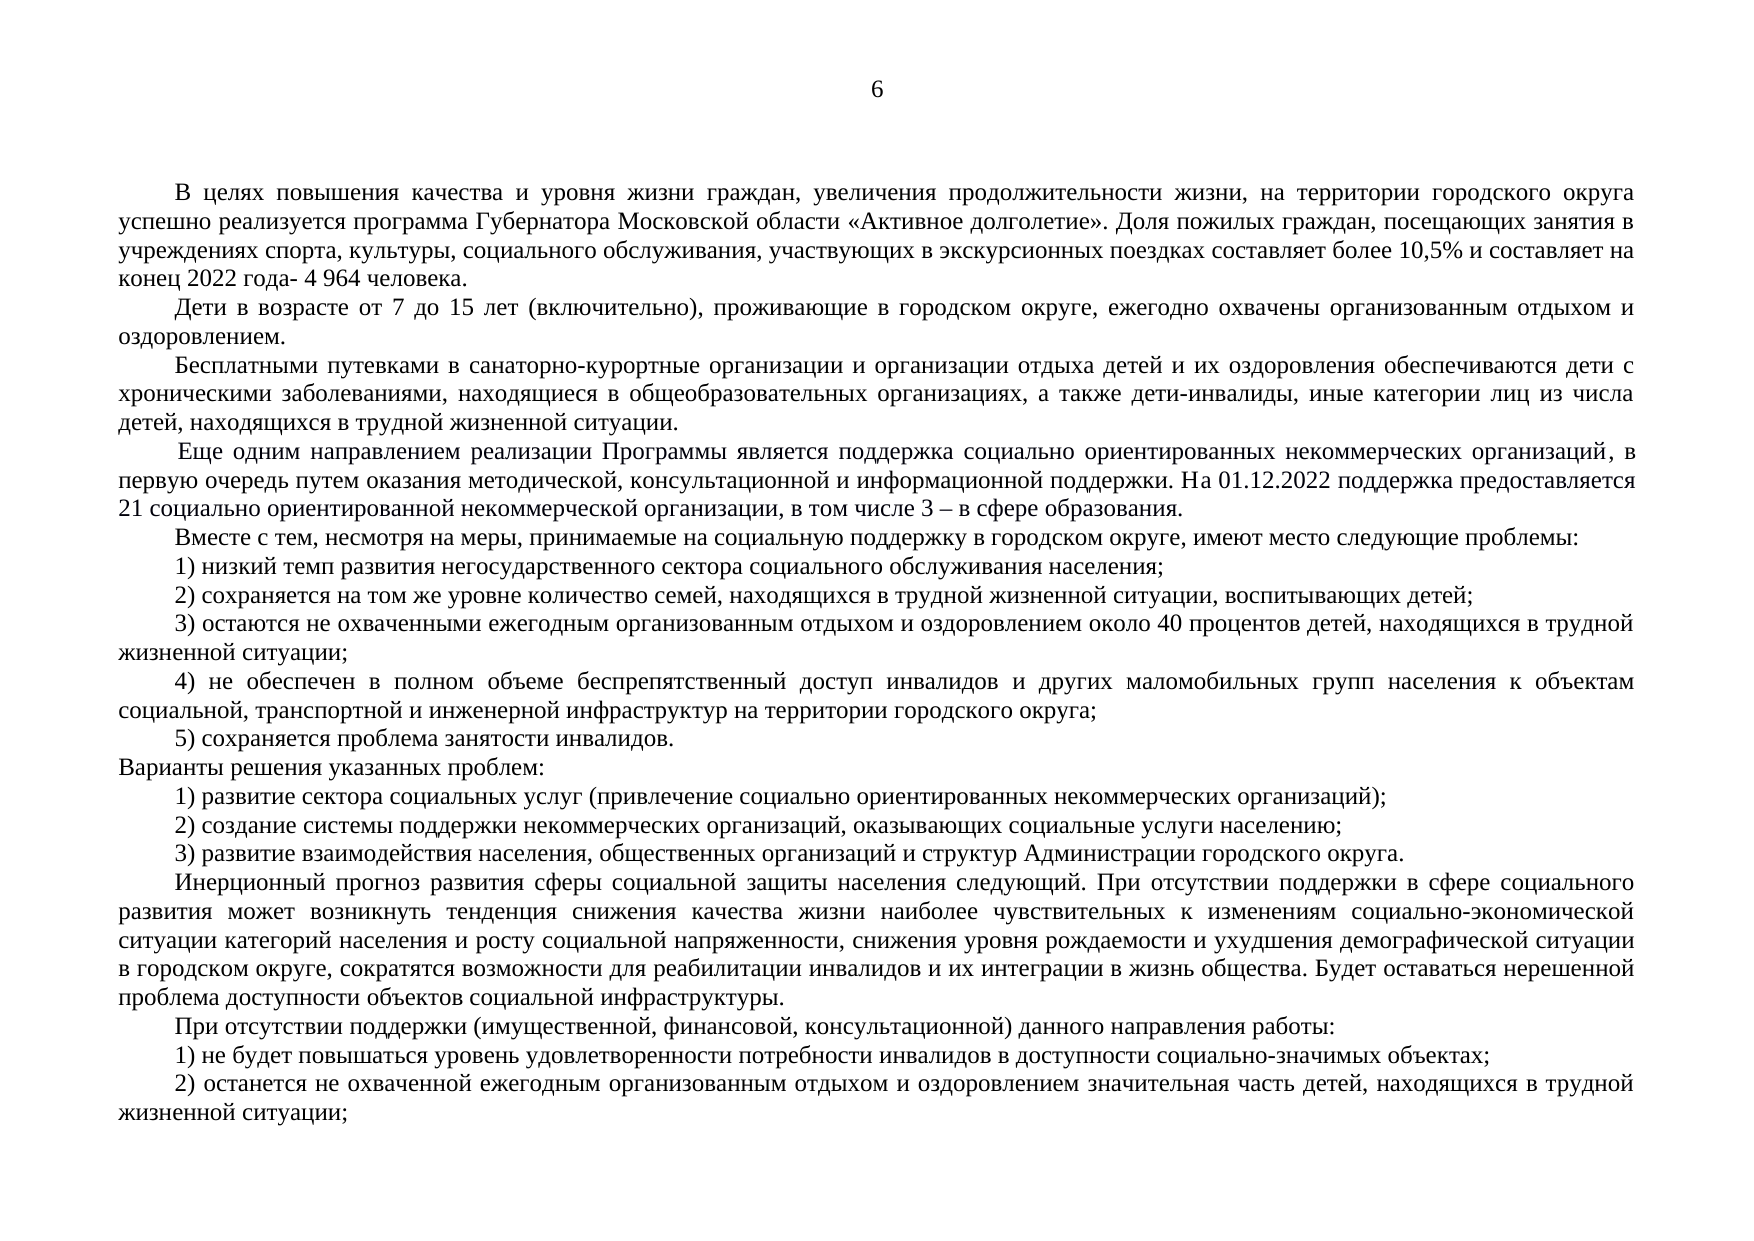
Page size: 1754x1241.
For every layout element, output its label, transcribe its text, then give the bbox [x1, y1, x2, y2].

text 2) создание системы поддержки некоммерческих организаций, оказывающих социальные услуги населению; [118, 810, 1636, 838]
text Еще одним направлением реализации Программы является поддержка социально ориентированных некоммерческих организаций, в первую очередь путем оказания методической, консультационной и информационной поддержки. На 01.12.2022 поддержка предоставляется 21 социально ориентированной некоммерческой организации, в том числе 3 – в сфере образования. [118, 436, 1636, 522]
text При отсутствии поддержки (имущественной, финансовой, консультационной) данного направления работы: [118, 1011, 1636, 1040]
text 3) остаются не охваченными ежегодным организованным отдыхом и оздоровлением около 40 процентов детей, находящихся в трудной жизненной ситуации; [118, 608, 1636, 666]
text Варианты решения указанных проблем: [118, 752, 1636, 781]
text Дети в возрасте от 7 до 15 лет (включительно), проживающие в городском округе, ежегодно охвачены организованным отдыхом и оздоровлением. [118, 292, 1636, 350]
text Бесплатными путевками в санаторно-курортные организации и организации отдыха детей и их оздоровления обеспечиваются дети с хроническими заболеваниями, находящиеся в общеобразовательных организациях, а также дети-инвалиды, иные категории лиц из числа детей, находящихся в трудной жизненной ситуации. [118, 350, 1636, 436]
text 1) не будет повышаться уровень удовлетворенности потребности инвалидов в доступности социально-значимых объектах; [118, 1040, 1636, 1068]
text 4) не обеспечен в полном объеме беспрепятственный доступ инвалидов и других маломобильных групп населения к объектам социальной, транспортной и инженерной инфраструктур на территории городского округа; [118, 666, 1636, 723]
text 5) сохраняется проблема занятости инвалидов. [118, 723, 1636, 752]
text 1) низкий темп развития негосударственного сектора социального обслуживания населения; [118, 551, 1636, 580]
text 2) сохраняется на том же уровне количество семей, находящихся в трудной жизненной ситуации, воспитывающих детей; [118, 580, 1636, 608]
text 2) останется не охваченной ежегодным организованным отдыхом и оздоровлением значительная часть детей, находящихся в трудной жизненной ситуации; [118, 1068, 1636, 1126]
text Инерционный прогноз развития сферы социальной защиты населения следующий. При отсутствии поддержки в сфере социального развития может возникнуть тенденция снижения качества жизни наиболее чувствительных к изменениям социально-экономической ситуации категорий населения и росту социальной напряженности, снижения уровня рождаемости и ухудшения демографической ситуации в городском округе, сократятся возможности для реабилитации инвалидов и их интеграции в жизнь общества. Будет оставаться нерешенной проблема доступности объектов социальной инфраструктуры. [118, 867, 1636, 1011]
text В целях повышения качества и уровня жизни граждан, увеличения продолжительности жизни, на территории городского округа успешно реализуется программа Губернатора Московской области «Активное долголетие». Доля пожилых граждан, посещающих занятия в учреждениях спорта, культуры, социального обслуживания, участвующих в экскурсионных поездках составляет более 10,5% и составляет на конец 2022 года- 4 964 человека. [118, 177, 1636, 292]
text 1) развитие сектора социальных услуг (привлечение социально ориентированных некоммерческих организаций); [118, 781, 1636, 810]
text 3) развитие взаимодействия населения, общественных организаций и структур Администрации городского округа. [118, 838, 1636, 867]
text Вместе с тем, несмотря на меры, принимаемые на социальную поддержку в городском округе, имеют место следующие проблемы: [118, 522, 1636, 551]
